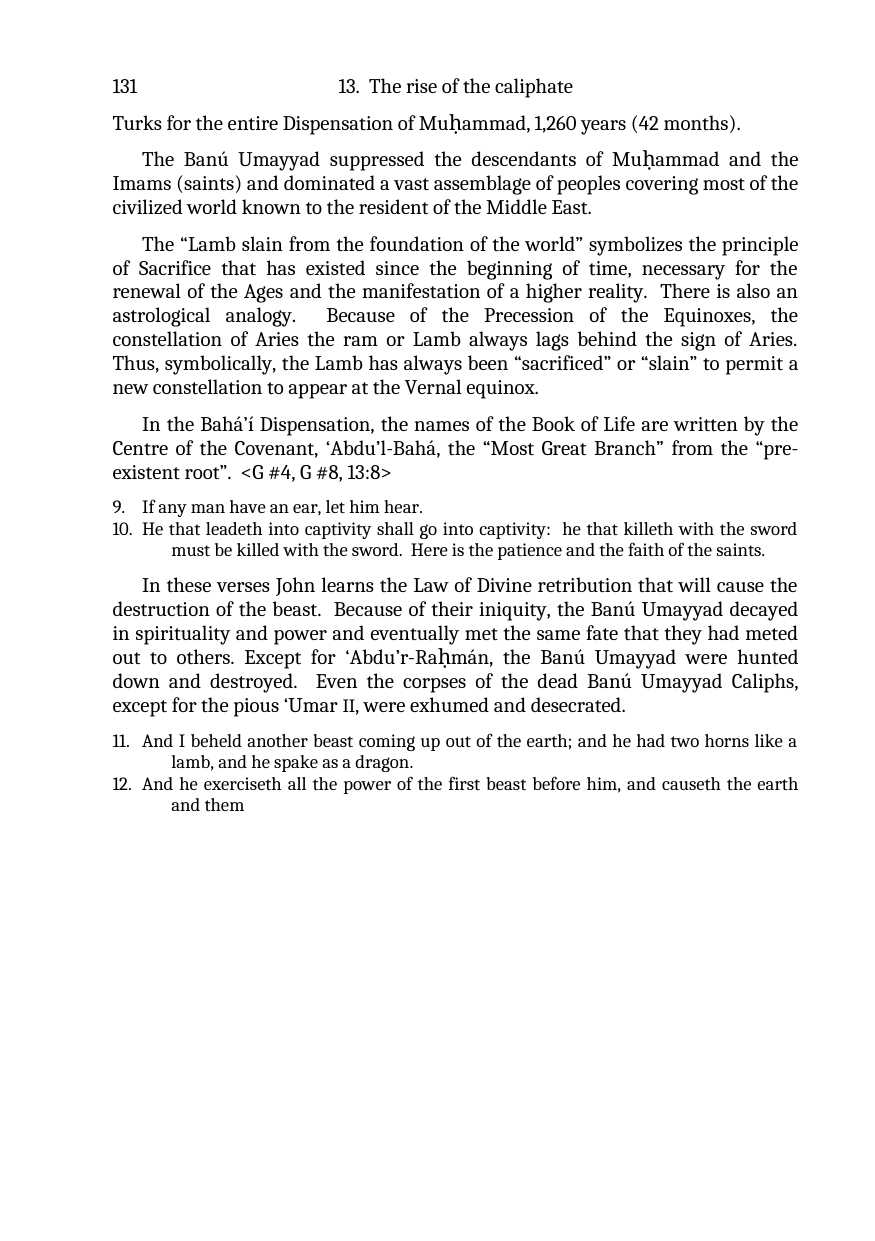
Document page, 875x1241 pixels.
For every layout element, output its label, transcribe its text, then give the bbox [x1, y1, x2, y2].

text 10. He that leadeth into captivity shall go into captivity: he that killeth with the sword must be killed with the sword. Here is the patience and the faith of the saints. [112, 518, 799, 562]
text In the Bahá’í Dispensation, the names of the Book of Life are written by the Centre of the Covenant, ‘Abdu’l-Bahá, the “Most Great Branch” from the “pre-existent root”. <G #4, G #8, 13:8> [112, 412, 799, 484]
text 9. If any man have an ear, let him hear. [112, 497, 799, 518]
text 11. And I beheld another beast coming up out of the earth; and he had two horns like a lamb, and he spake as a dragon. [112, 730, 799, 773]
text In these verses John learns the Law of Divine retribution that will cause the destruction of the beast. Because of their iniquity, the Banú Umayyad decayed in spirituality and power and eventually met the same fate that they had meted out to others. Except for ‘Abdu’r-Raḥmán, the Banú Umayyad were hunted down and destroyed. Even the corpses of the dead Banú Umayyad Caliphs, except for the pious ‘Umar II, were exhumed and desecrated. [112, 574, 799, 718]
text Turks for the entire Dispensation of Muḥammad, 1,260 years (42 months). [112, 111, 799, 135]
text The Banú Umayyad suppressed the descendants of Muḥammad and the Imams (saints) and dominated a vast assemblage of peoples covering most of the civilized world known to the resident of the Middle East. [112, 148, 799, 220]
text The “Lamb slain from the foundation of the world” symbolizes the principle of Sacrifice that has existed since the beginning of time, necessary for the renewal of the Ages and the manifestation of a higher reality. There is also an astrological analogy. Because of the Precession of the Equinoxes, the constellation of Aries the ram or Lamb always lags behind the sign of Aries. Thus, symbolically, the Lamb has always been “sacrificed” or “slain” to permit a new constellation to appear at the Vernal equinox. [112, 232, 799, 400]
text 12. And he exerciseth all the power of the first beast before him, and causeth the earth and them [112, 773, 799, 817]
